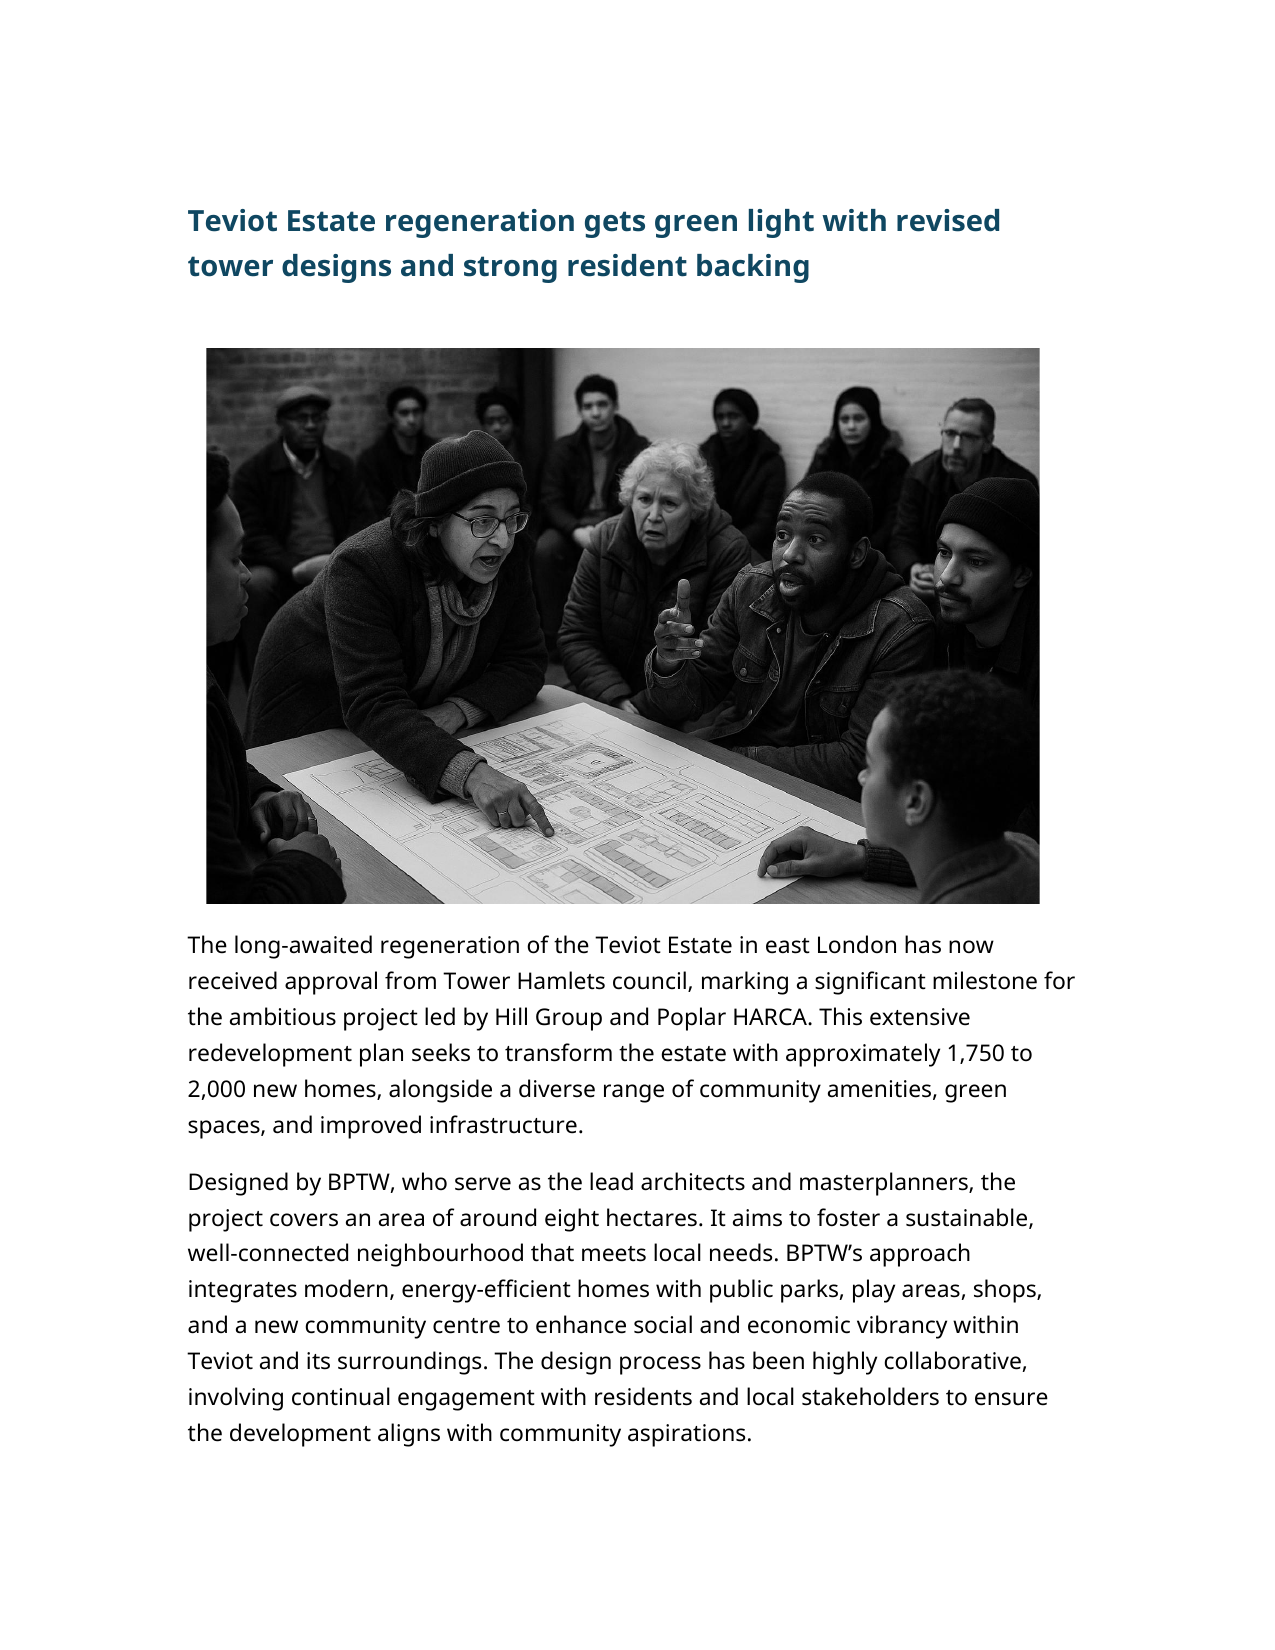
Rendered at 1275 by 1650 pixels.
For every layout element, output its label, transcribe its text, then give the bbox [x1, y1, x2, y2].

subtitle Teviot Estate regeneration gets green light with revised tower designs and strong resident backing [187, 200, 1087, 285]
text Designed by BPTW, who serve as the lead architects and masterplanners, the project covers an area of around eight hectares. It aims to foster a sustainable, well-connected neighbourhood that meets local needs. BPTW’s approach integrates modern, energy-efficient homes with public parks, play areas, shops, and a new community centre to enhance social and economic vibrancy within Teviot and its surroundings. The design process has been highly collaborative, involving continual engagement with residents and local stakeholders to ensure the development aligns with community aspirations. [187, 1166, 1087, 1448]
text The long-awaited regeneration of the Teviot Estate in east London has now received approval from Tower Hamlets council, marking a significant milestone for the ambitious project led by Hill Group and Poplar HARCA. This extensive redevelopment plan seeks to transform the estate with approximately 1,750 to 2,000 new homes, alongside a diverse range of community amenities, green spaces, and improved infrastructure. [187, 929, 1087, 1140]
picture [206, 348, 1040, 904]
